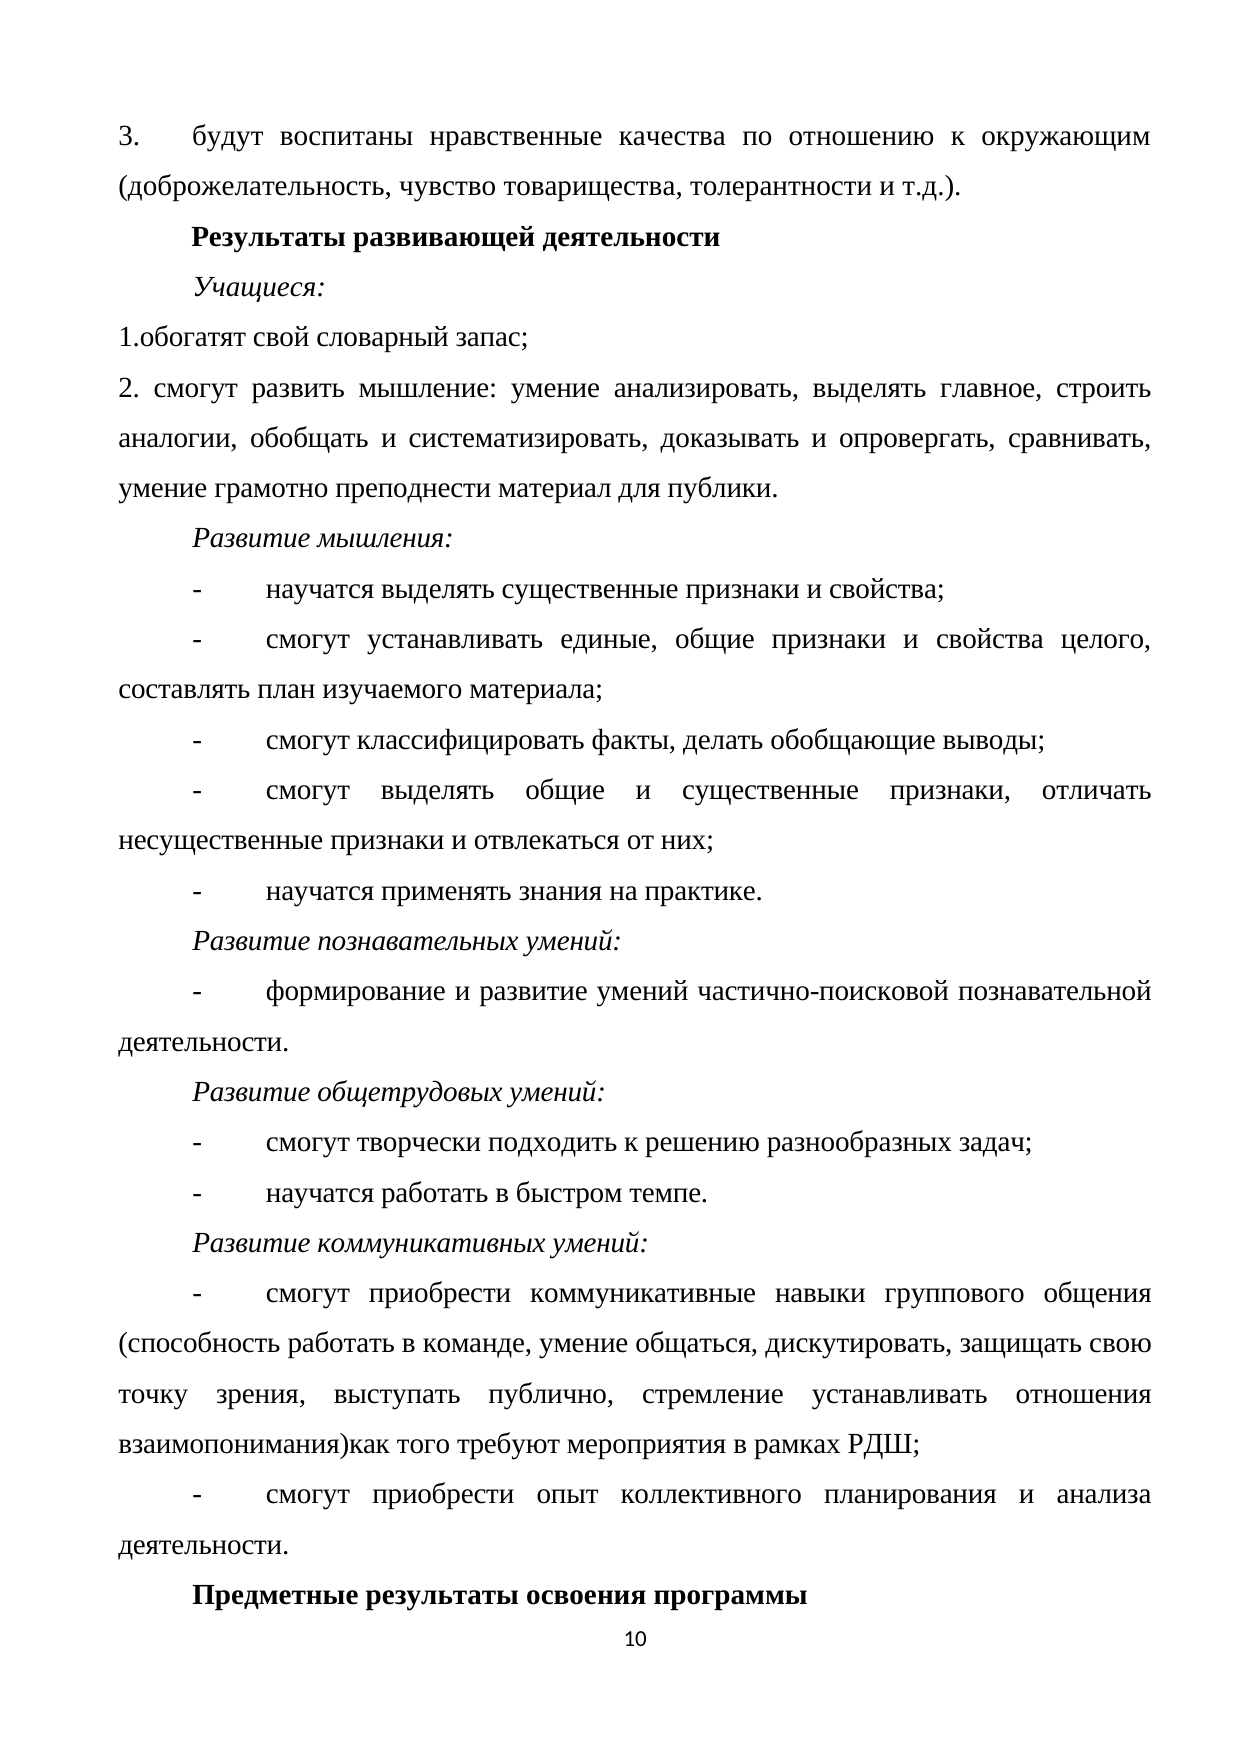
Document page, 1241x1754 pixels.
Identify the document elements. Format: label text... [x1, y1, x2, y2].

text - научатся применять знания на практике. [118, 873, 1152, 906]
text - научатся выделять существенные признаки и свойства; [118, 571, 1152, 604]
text Результаты развивающей деятельности [118, 219, 1152, 252]
text 1.обогатят свой словарный запас; [118, 319, 1152, 353]
text Развитие общетрудовых умений: [118, 1074, 1152, 1108]
text - смогут творчески подходить к решению разнообразных задач; [118, 1124, 1152, 1158]
text Развитие мышления: [118, 521, 1152, 554]
text - научатся работать в быстром темпе. [118, 1175, 1152, 1208]
text - смогут приобрести коммуникативные навыки группового общения (способность работать в команде, умение общаться, дискутировать, защищать свою точку зрения, выступать публично, стремление устанавливать отношения взаимопонимания)как того требуют мероприятия в рамках РДШ; [118, 1275, 1152, 1460]
text - смогут классифицировать факты, делать обобщающие выводы; [118, 722, 1152, 755]
text Развитие коммуникативных умений: [118, 1225, 1152, 1258]
text 2. смогут развить мышление: умение анализировать, выделять главное, строить аналогии, обобщать и систематизировать, доказывать и опровергать, сравнивать, умение грамотно преподнести материал для публики. [118, 370, 1152, 504]
text Развитие познавательных умений: [118, 923, 1152, 957]
text - смогут приобрести опыт коллективного планирования и анализа деятельности. [118, 1477, 1152, 1560]
text 3. будут воспитаны нравственные качества по отношению к окружающим (доброжелательность, чувство товарищества, толерантности и т.д.). [118, 118, 1152, 202]
text - формирование и развитие умений частично-поисковой познавательной деятельности. [118, 973, 1152, 1057]
text Предметные результаты освоения программы [118, 1577, 1152, 1611]
text - смогут выделять общие и существенные признаки, отличать несущественные признаки и отвлекаться от них; [118, 772, 1152, 856]
text - смогут устанавливать единые, общие признаки и свойства целого, составлять план изучаемого материала; [118, 621, 1152, 705]
text Учащиеся: [118, 269, 1152, 303]
